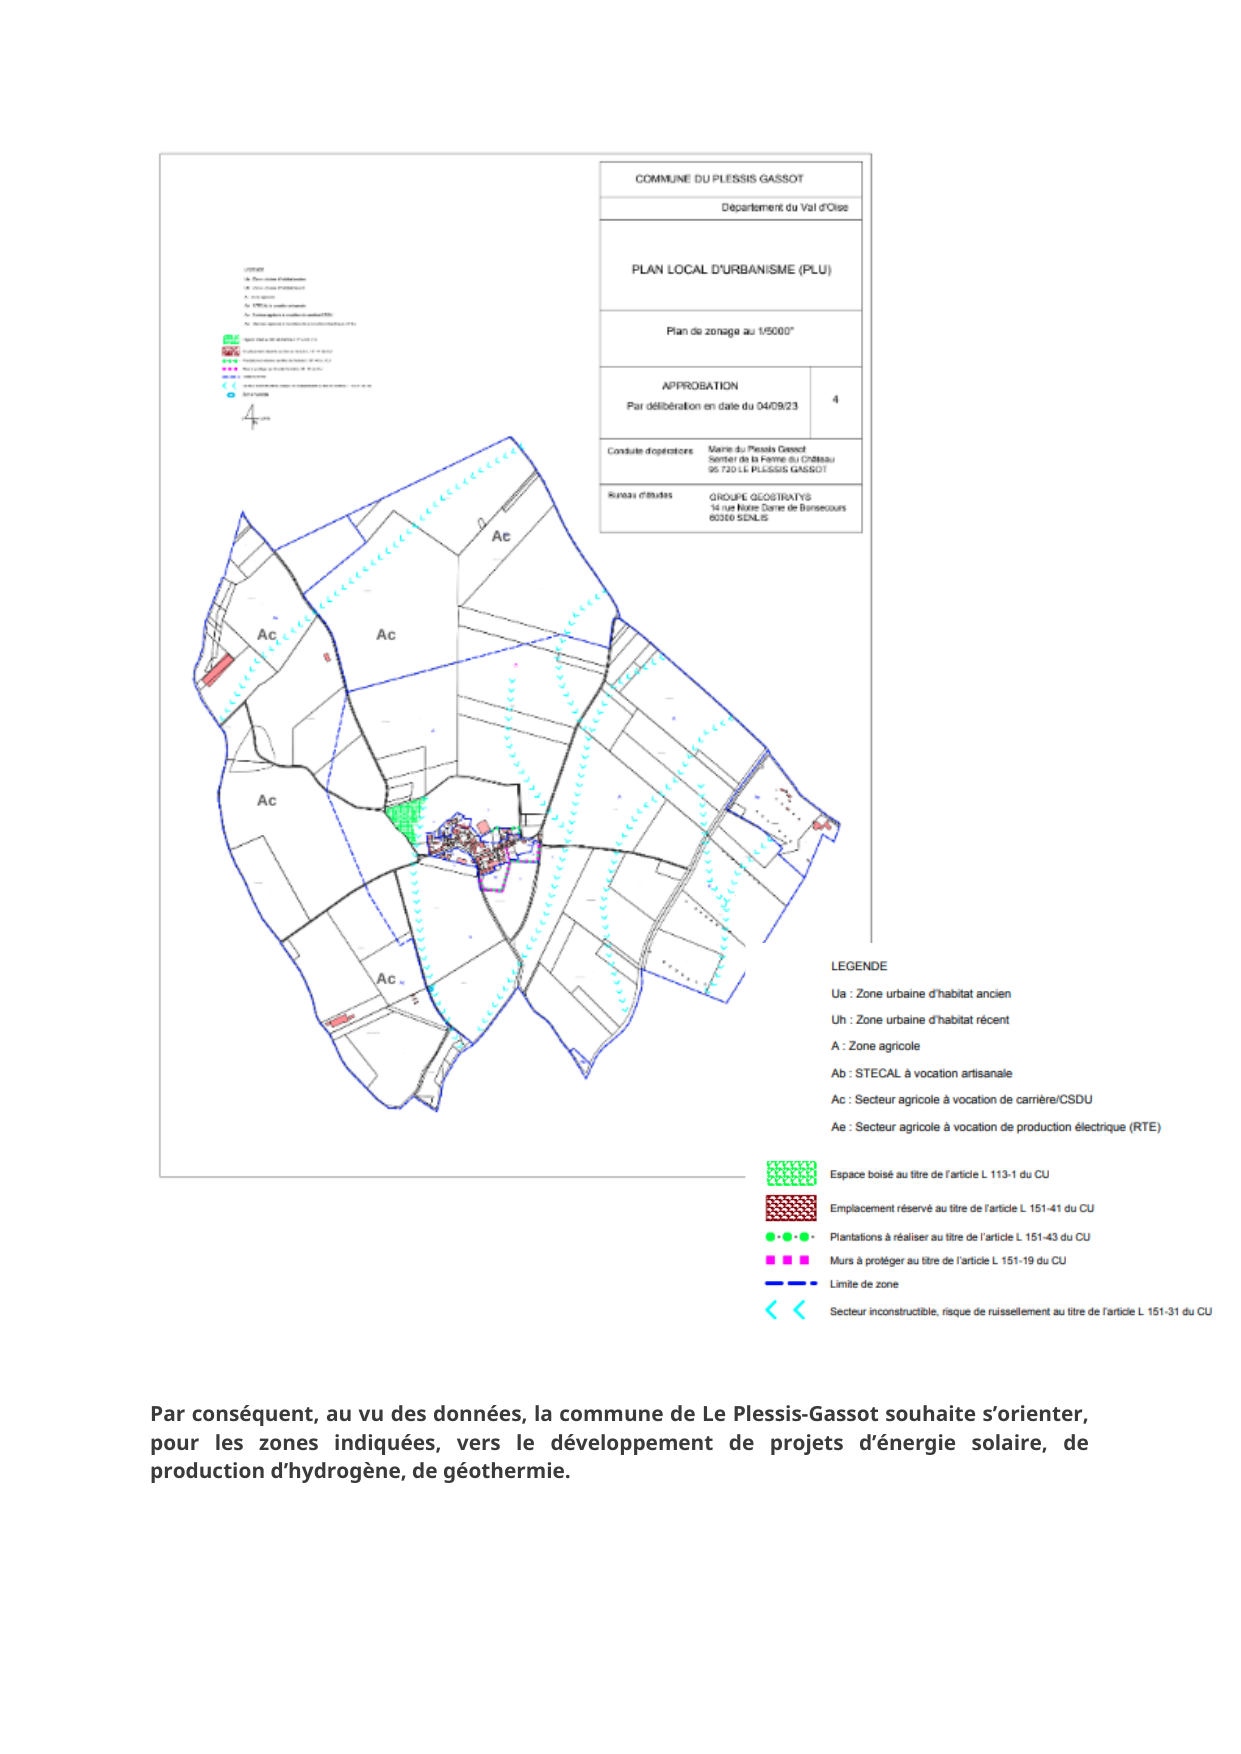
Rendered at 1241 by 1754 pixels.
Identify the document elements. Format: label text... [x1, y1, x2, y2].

text Par conséquent, au vu des données, la commune de Le Plessis-Gassot souhaite s’orienter, pour les zones indiquées, vers le développement de projets d’énergie solaire, de production d’hydrogène, de géothermie. [150, 1399, 1090, 1485]
picture [150, 150, 1216, 1339]
